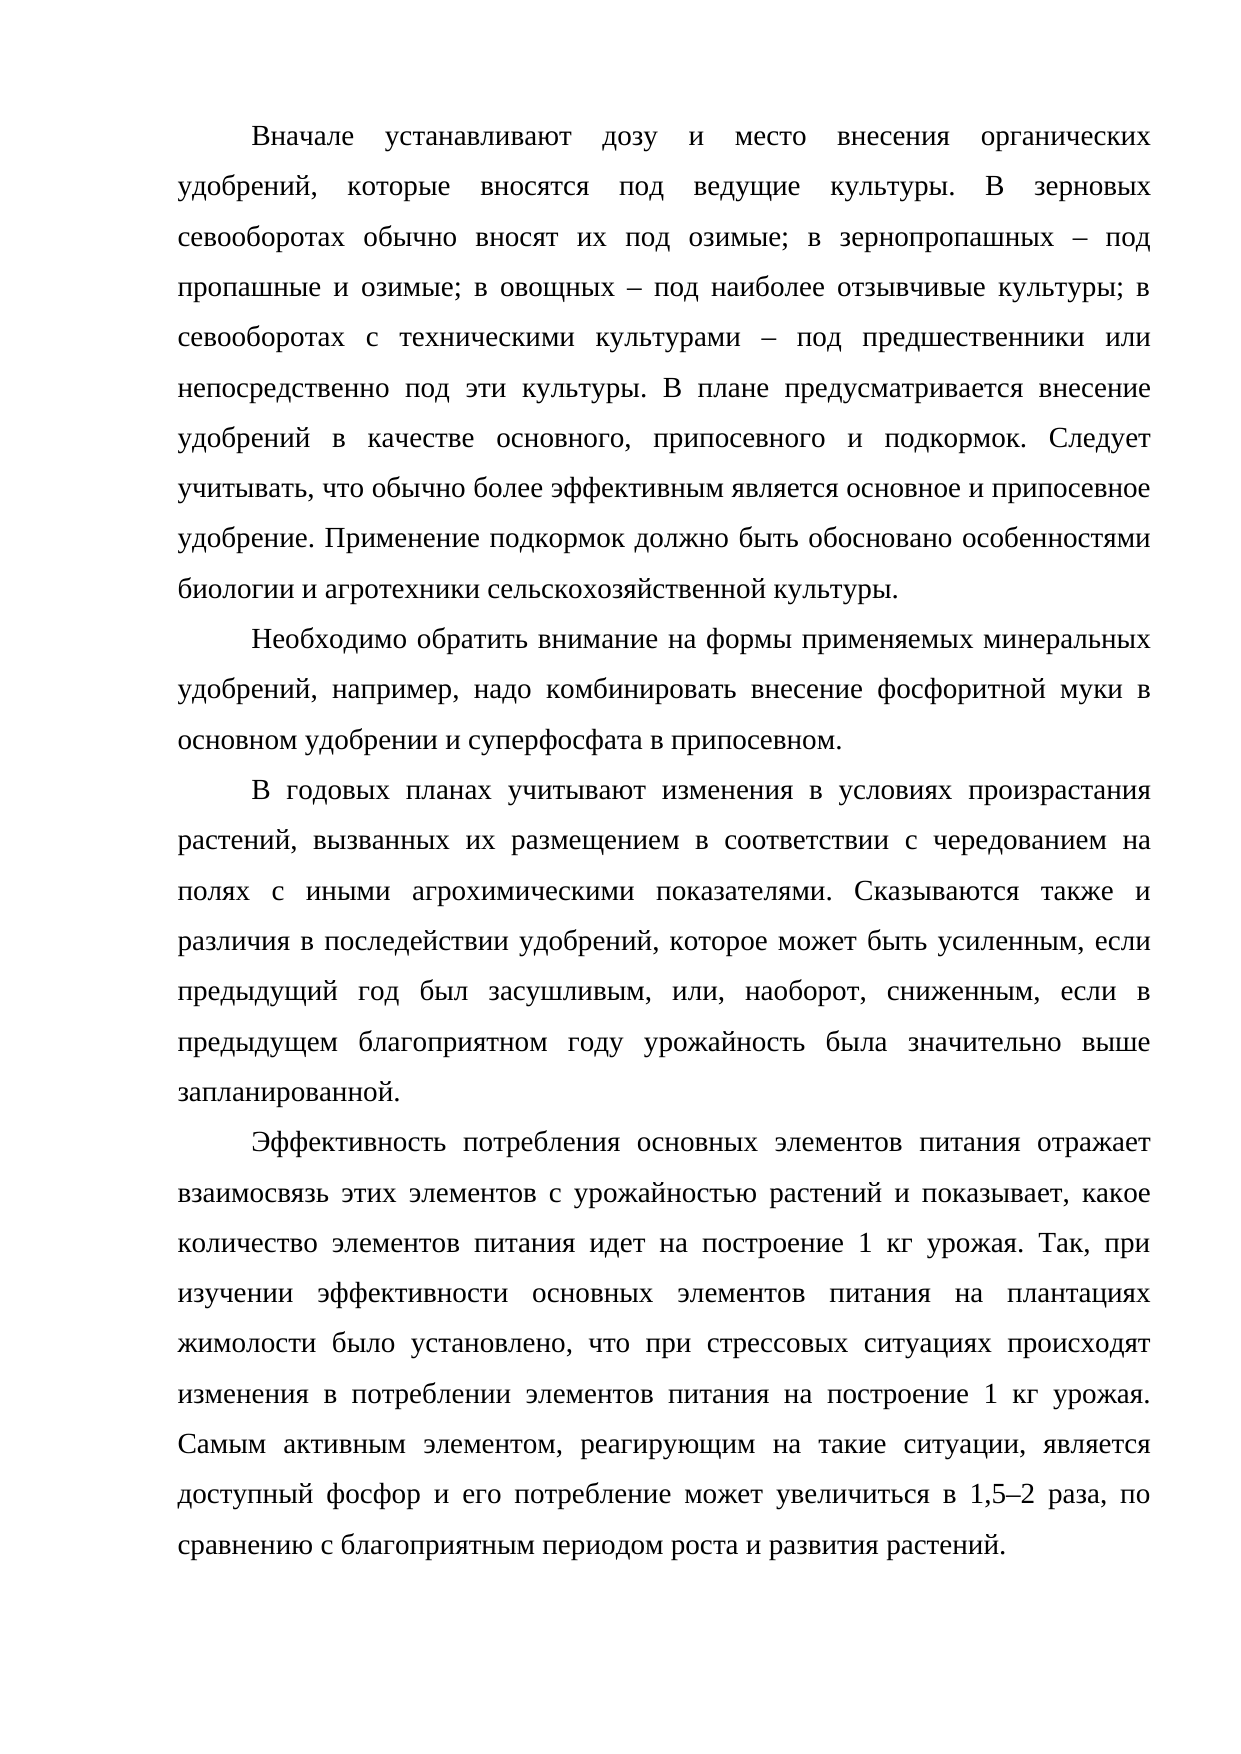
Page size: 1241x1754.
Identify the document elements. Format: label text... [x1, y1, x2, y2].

text Вначале устанавливают дозу и место внесения органических удобрений, которые вносятся под ведущие культуры. В зерновых севооборотах обычно вносят их под озимые; в зернопропашных – под пропашные и озимые; в овощных – под наиболее отзывчивые культуры; в севооборотах с техническими культурами – под предшественники или непосредственно под эти культуры. В плане предусматривается внесение удобрений в качестве основного, припосевного и подкормок. Следует учитывать, что обычно более эффективным является основное и припосевное удобрение. Применение подкормок должно быть обосновано особенностями биологии и агротехники сельскохозяйственной культуры. [177, 118, 1152, 604]
text Эффективность потребления основных элементов питания отражает взаимосвязь этих элементов с урожайностью растений и показывает, какое количество элементов питания идет на построение урожая. Так, при изучении эффективности основных элементов питания на плантациях жимолости было установлено, что при стрессовых ситуациях происходят изменения в потреблении элементов питания на построение урожая. Самым активным элементом, реагирующим на такие ситуации, является доступный фосфор и его потребление может увеличиться в 1,5–2 раза, по сравнению с благоприятным периодом роста и развития растений. [177, 1124, 1152, 1560]
text В годовых планах учитывают изменения в условиях произрастания растений, вызванных их размещением в соответствии с чередованием на полях с иными агрохимическими показателями. Сказываются также и различия в последействии удобрений, которое может быть усиленным, если предыдущий год был засушливым, или, наоборот, сниженным, если в предыдущем благоприятном году урожайность была значительно выше запланированной. [177, 772, 1152, 1108]
text Необходимо обратить внимание на формы применяемых минеральных удобрений, например, надо комбинировать внесение фосфоритной муки в основном удобрении и суперфосфата в припосевном. [177, 621, 1152, 755]
